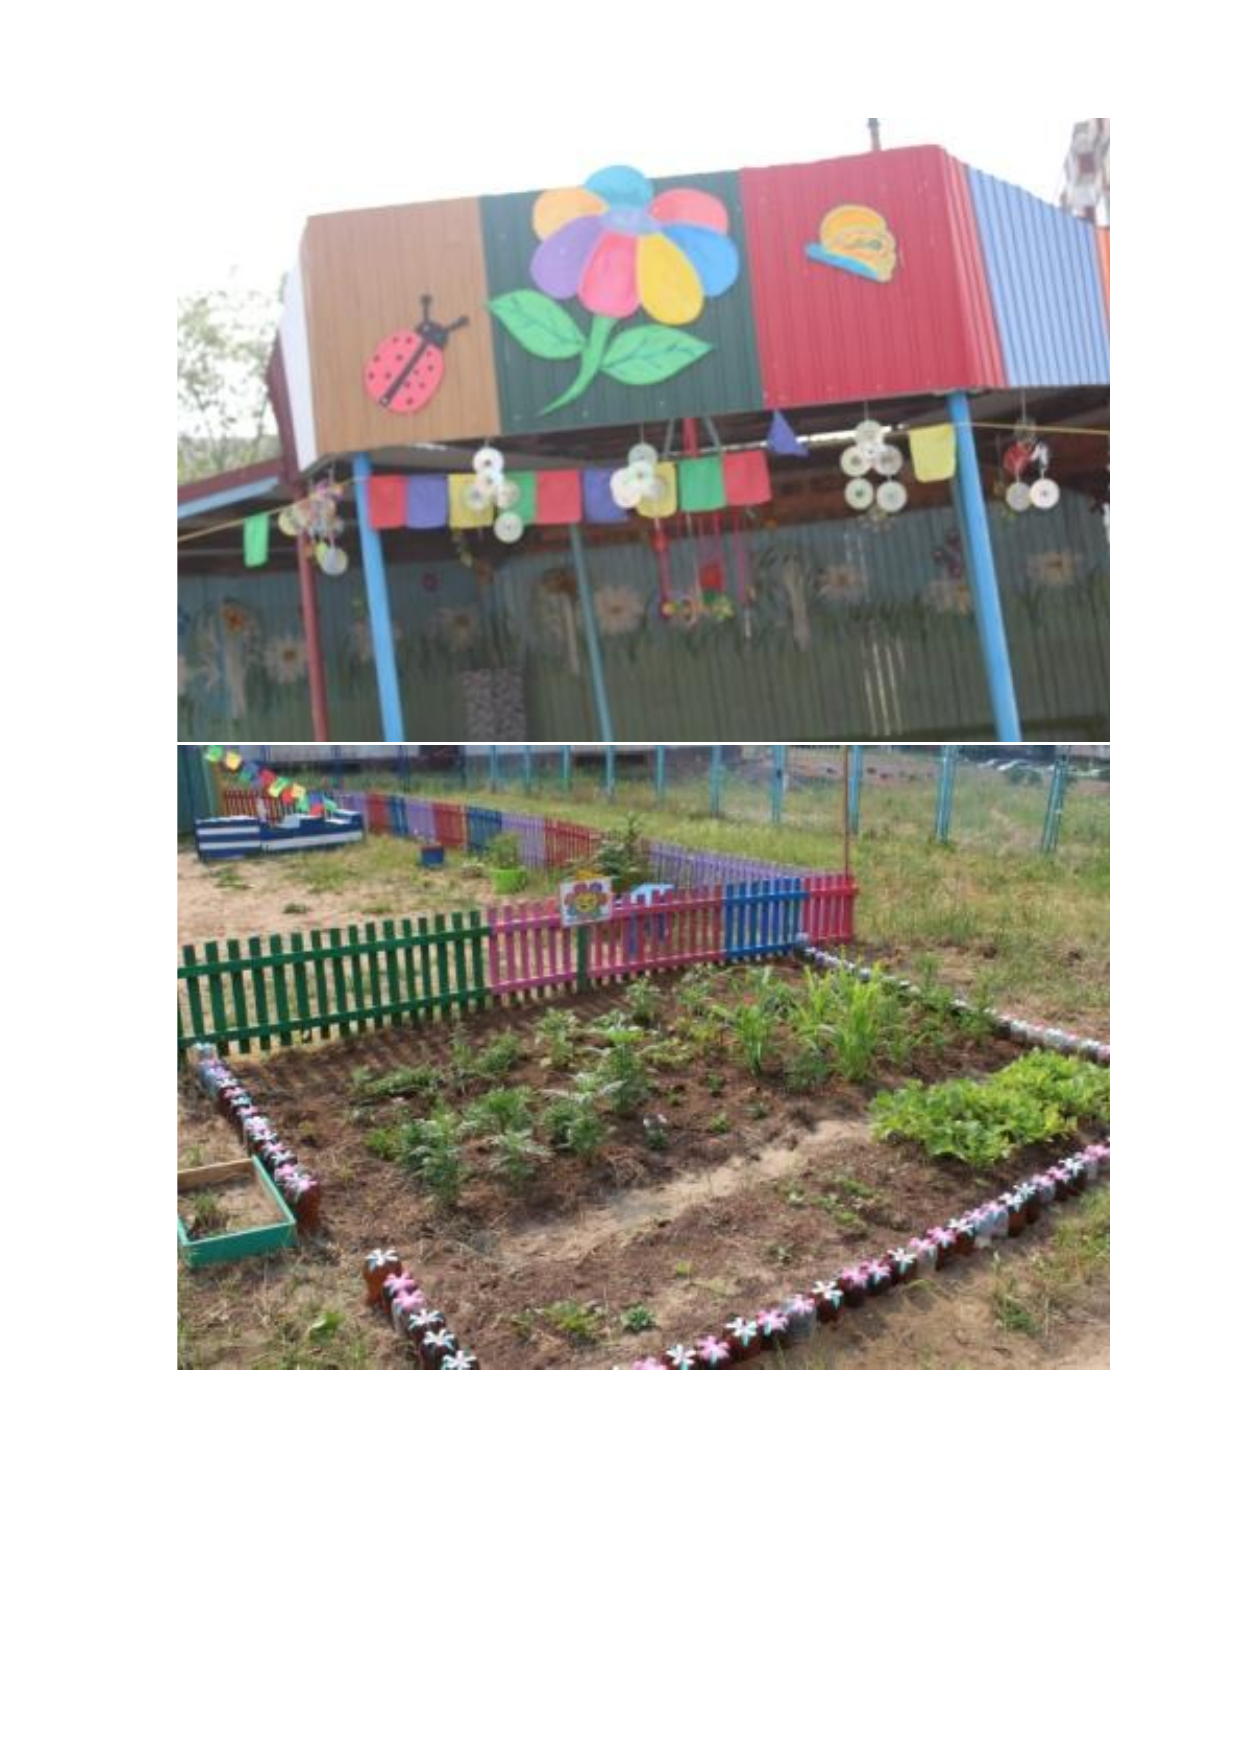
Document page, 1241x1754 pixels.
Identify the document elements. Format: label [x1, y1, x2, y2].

picture [177, 118, 1110, 742]
picture [177, 745, 1110, 1370]
